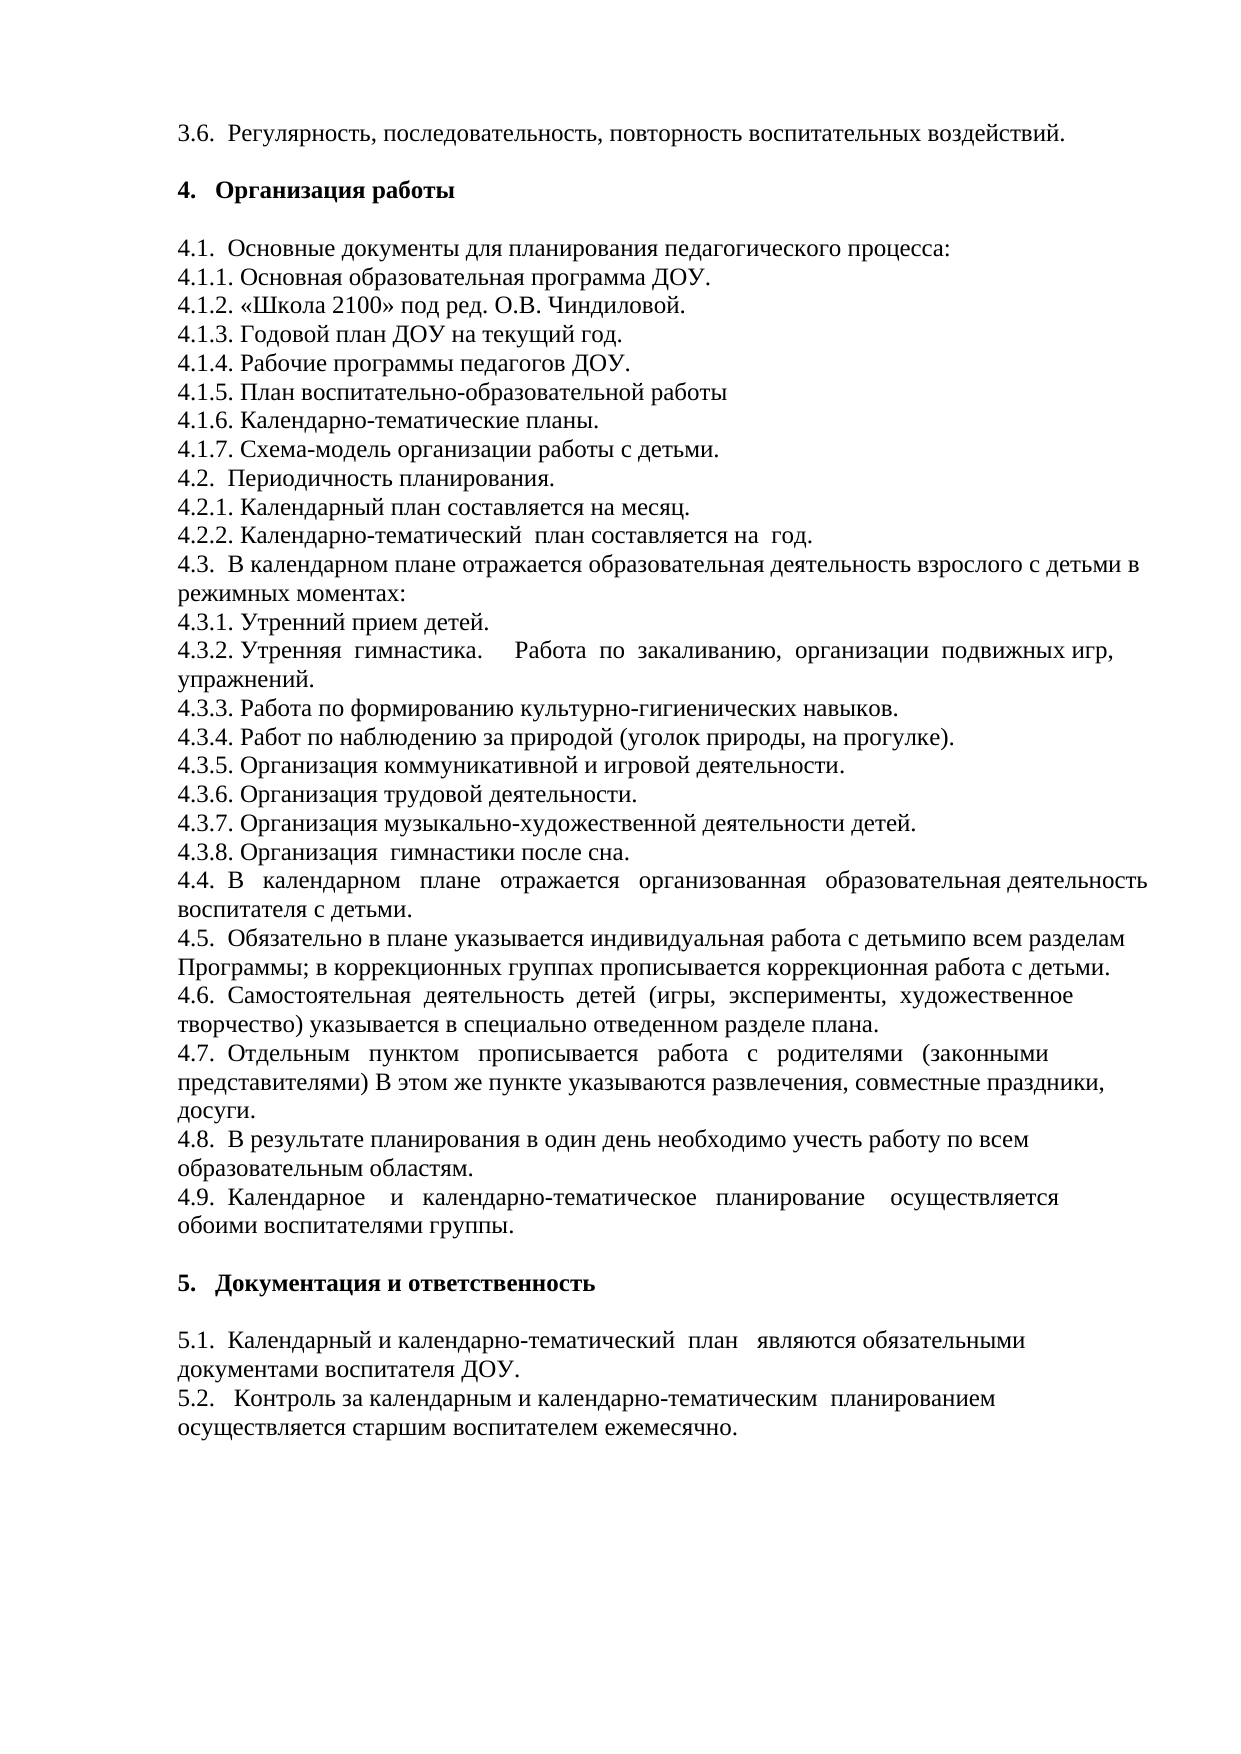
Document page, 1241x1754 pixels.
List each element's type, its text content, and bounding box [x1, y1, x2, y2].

text 4.1.7. Схема-модель организации работы с детьми. [177, 434, 1152, 463]
text 3.6. Регулярность, последовательность, повторность воспитательных воздействий. [177, 118, 1152, 147]
text 4.3.1. Утренний прием детей. [177, 607, 1152, 636]
text 4.1.2. «Школа 2100» под ред. О.В. Чиндиловой. [177, 291, 1152, 319]
text 4.3.4. Работ по наблюдению за природой (уголок природы, на прогулке). [177, 722, 1152, 751]
text 5.1. Календарный и календарно-тематический план являются обязательными документами воспитателя ДОУ. [177, 1326, 1152, 1383]
text 4.9. Календарное и календарно-тематическое планирование осуществляется обоими воспитателями группы. [177, 1182, 1152, 1239]
text 4.3.7. Организация музыкально-художественной деятельности детей. [177, 808, 1152, 837]
text 4.7. Отдельным пунктом прописывается работа с родителями (законными представителями) В этом же пункте указываются развлечения, совместные праздники, досуги. [177, 1038, 1152, 1124]
text 4.3. В календарном плане отражается образовательная деятельность взрослого с детьми в режимных моментах: [177, 549, 1152, 607]
text 4.1.3. Годовой план ДОУ на текущий год. [177, 319, 1152, 348]
text 4.4. В календарном плане отражается организованная образовательная деятельность воспитателя с детьми. [177, 866, 1152, 923]
text 4.3.5. Организация коммуникативной и игровой деятельности. [177, 751, 1152, 779]
text 4.6. Самостоятельная деятельность детей (игры, эксперименты, художественное творчество) указывается в специально отведенном разделе плана. [177, 981, 1152, 1038]
text 4.2.1. Календарный план составляется на месяц. [177, 492, 1152, 521]
text 4.3.8. Организация гимнастики после сна. [177, 837, 1152, 866]
text 5.2. Контроль за календарным и календарно-тематическим планированием осуществляется старшим воспитателем ежемесячно. [177, 1383, 1152, 1441]
text 4.3.2. Утренняя гимнастика. Работа по закаливанию, организации подвижных игр, упражнений. [177, 636, 1152, 693]
text 4.5. Обязательно в плане указывается индивидуальная работа с детьмипо всем разделам Программы; в коррекционных группах прописывается коррекционная работа с детьми. [177, 923, 1152, 981]
text 4.3.6. Организация трудовой деятельности. [177, 779, 1152, 808]
text 4.3.3. Работа по формированию культурно-гигиенических навыков. [177, 693, 1152, 722]
text 4.8. В результате планирования в один день необходимо учесть работу по всем образовательным областям. [177, 1124, 1152, 1182]
text 4.1.5. План воспитательно-образовательной работы [177, 377, 1152, 406]
text 4.1. Основные документы для планирования педагогического процесса: [177, 233, 1152, 262]
text 4.1.1. Основная образовательная программа ДОУ. [177, 262, 1152, 291]
text 4.2.2. Календарно-тематический план составляется на год. [177, 521, 1152, 549]
text 5. Документация и ответственность [177, 1268, 1152, 1297]
text 4.1.6. Календарно-тематические планы. [177, 406, 1152, 434]
text 4. Организация работы [177, 176, 1152, 204]
text 4.2. Периодичность планирования. [177, 463, 1152, 492]
text 4.1.4. Рабочие программы педагогов ДОУ. [177, 348, 1152, 377]
